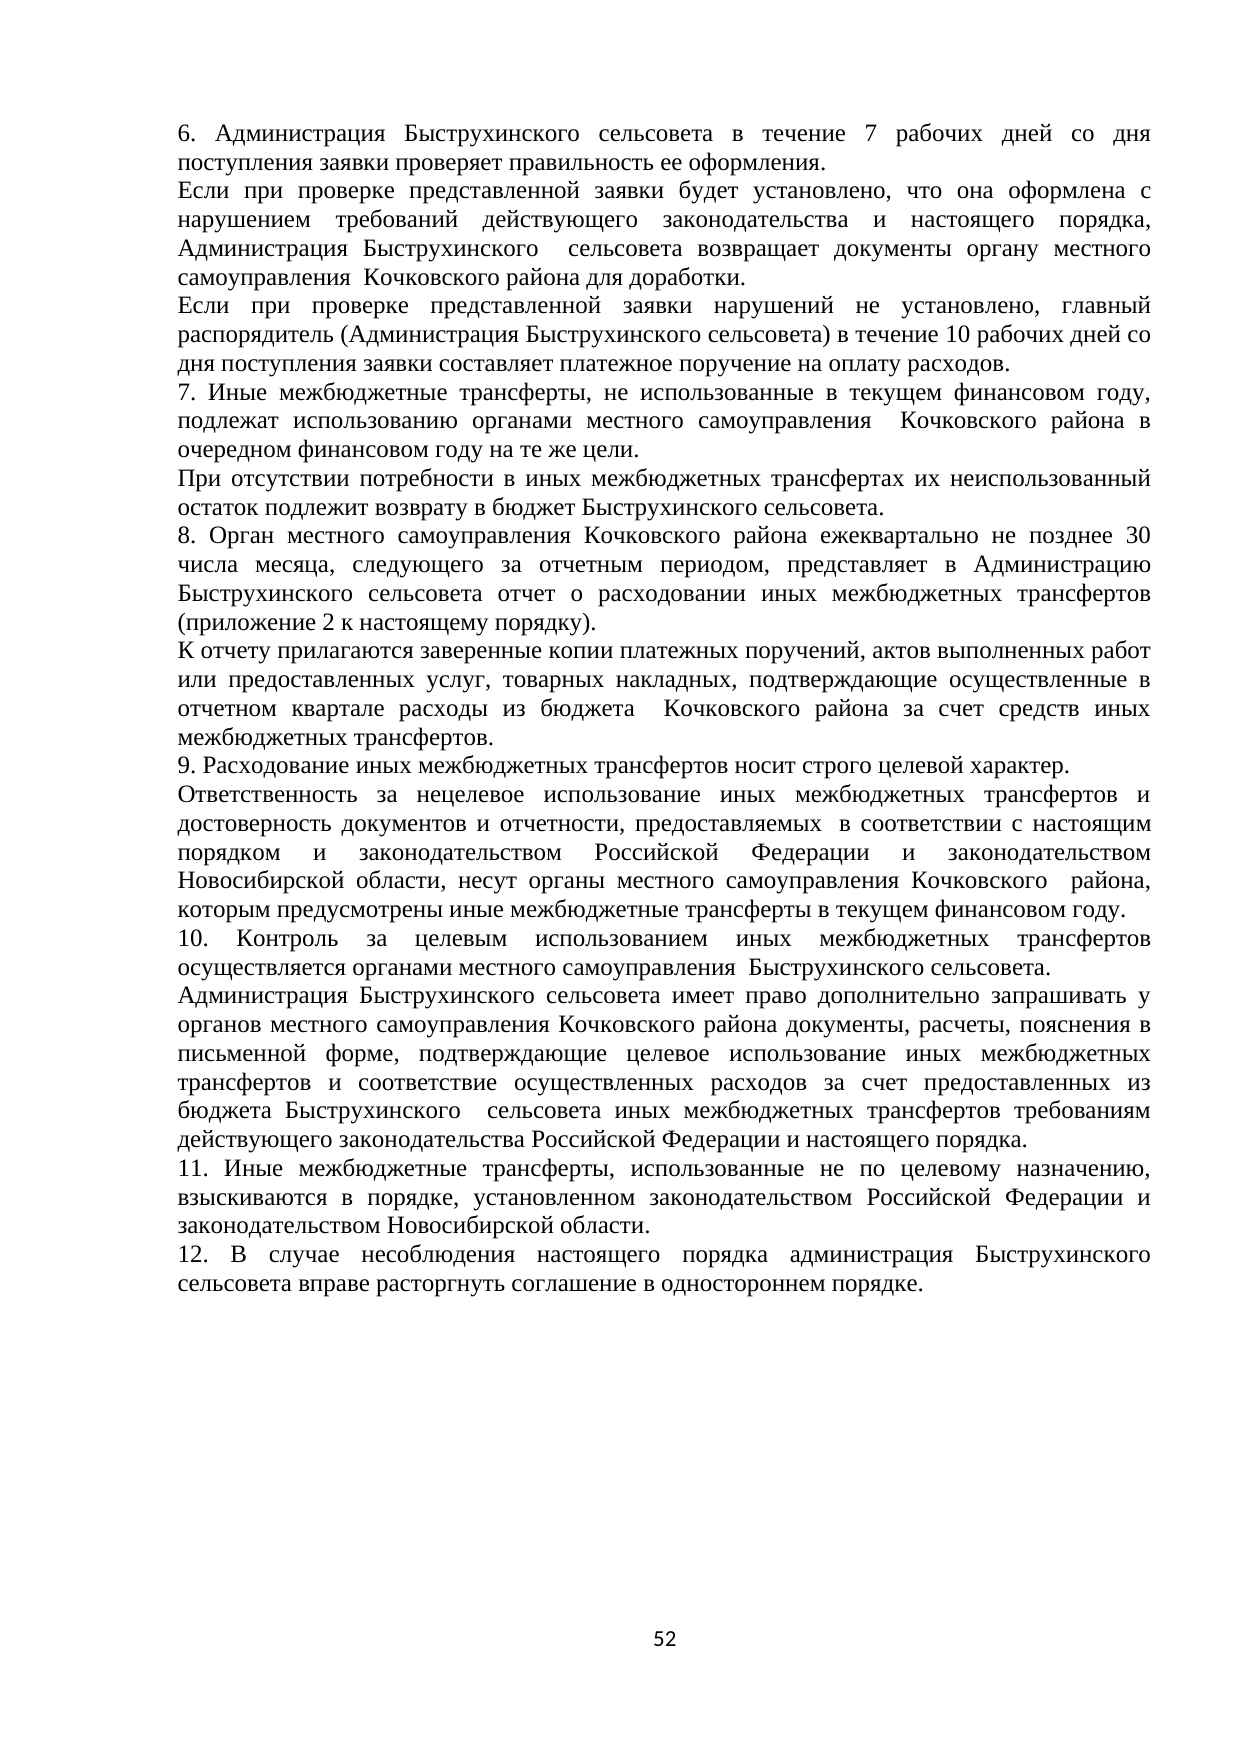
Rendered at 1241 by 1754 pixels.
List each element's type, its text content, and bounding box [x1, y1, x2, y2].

text Ответственность за нецелевое использование иных межбюджетных трансфертов и достоверность документов и отчетности, предоставляемых в соответствии с настоящим порядком и законодательством Российской Федерации и законодательством Новосибирской области, несут органы местного самоуправления Кочковского района, которым предусмотрены иные межбюджетные трансферты в текущем финансовом году. [177, 779, 1152, 923]
text К отчету прилагаются заверенные копии платежных поручений, актов выполненных работ или предоставленных услуг, товарных накладных, подтверждающие осуществленные в отчетном квартале расходы из бюджета Кочковского района за счет средств иных межбюджетных трансфертов. [177, 636, 1152, 751]
text 10. Контроль за целевым использованием иных межбюджетных трансфертов осуществляется органами местного самоуправления Быструхинского сельсовета. [177, 923, 1152, 981]
text При отсутствии потребности в иных межбюджетных трансфертах их неиспользованный остаток подлежит возврату в бюджет Быструхинского сельсовета. [177, 463, 1152, 521]
text 9. Расходование иных межбюджетных трансфертов носит строго целевой характер. [177, 751, 1152, 779]
text Если при проверке представленной заявки нарушений не установлено, главный распорядитель (Администрация Быструхинского сельсовета) в течение 10 рабочих дней со дня поступления заявки составляет платежное поручение на оплату расходов. [177, 291, 1152, 377]
text 12. В случае несоблюдения настоящего порядка администрация Быструхинского сельсовета вправе расторгнуть соглашение в одностороннем порядке. [177, 1239, 1152, 1297]
text Администрация Быструхинского сельсовета имеет право дополнительно запрашивать у органов местного самоуправления Кочковского района документы, расчеты, пояснения в письменной форме, подтверждающие целевое использование иных межбюджетных трансфертов и соответствие осуществленных расходов за счет предоставленных из бюджета Быструхинского сельсовета иных межбюджетных трансфертов требованиям действующего законодательства Российской Федерации и настоящего порядка. [177, 981, 1152, 1153]
text 11. Иные межбюджетные трансферты, использованные не по целевому назначению, взыскиваются в порядке, установленном законодательством Российской Федерации и законодательством Новосибирской области. [177, 1153, 1152, 1239]
text 7. Иные межбюджетные трансферты, не использованные в текущем финансовом году, подлежат использованию органами местного самоуправления Кочковского района в очередном финансовом году на те же цели. [177, 377, 1152, 463]
text 8. Орган местного самоуправления Кочковского района ежеквартально не позднее 30 числа месяца, следующего за отчетным периодом, представляет в Администрацию Быструхинского сельсовета отчет о расходовании иных межбюджетных трансфертов (приложение 2 к настоящему порядку). [177, 521, 1152, 636]
text 6. Администрация Быструхинского сельсовета в течение 7 рабочих дней со дня поступления заявки проверяет правильность ее оформления. [177, 118, 1152, 176]
text Если при проверке представленной заявки будет установлено, что она оформлена с нарушением требований действующего законодательства и настоящего порядка, Администрация Быструхинского сельсовета возвращает документы органу местного самоуправления Кочковского района для доработки. [177, 176, 1152, 291]
